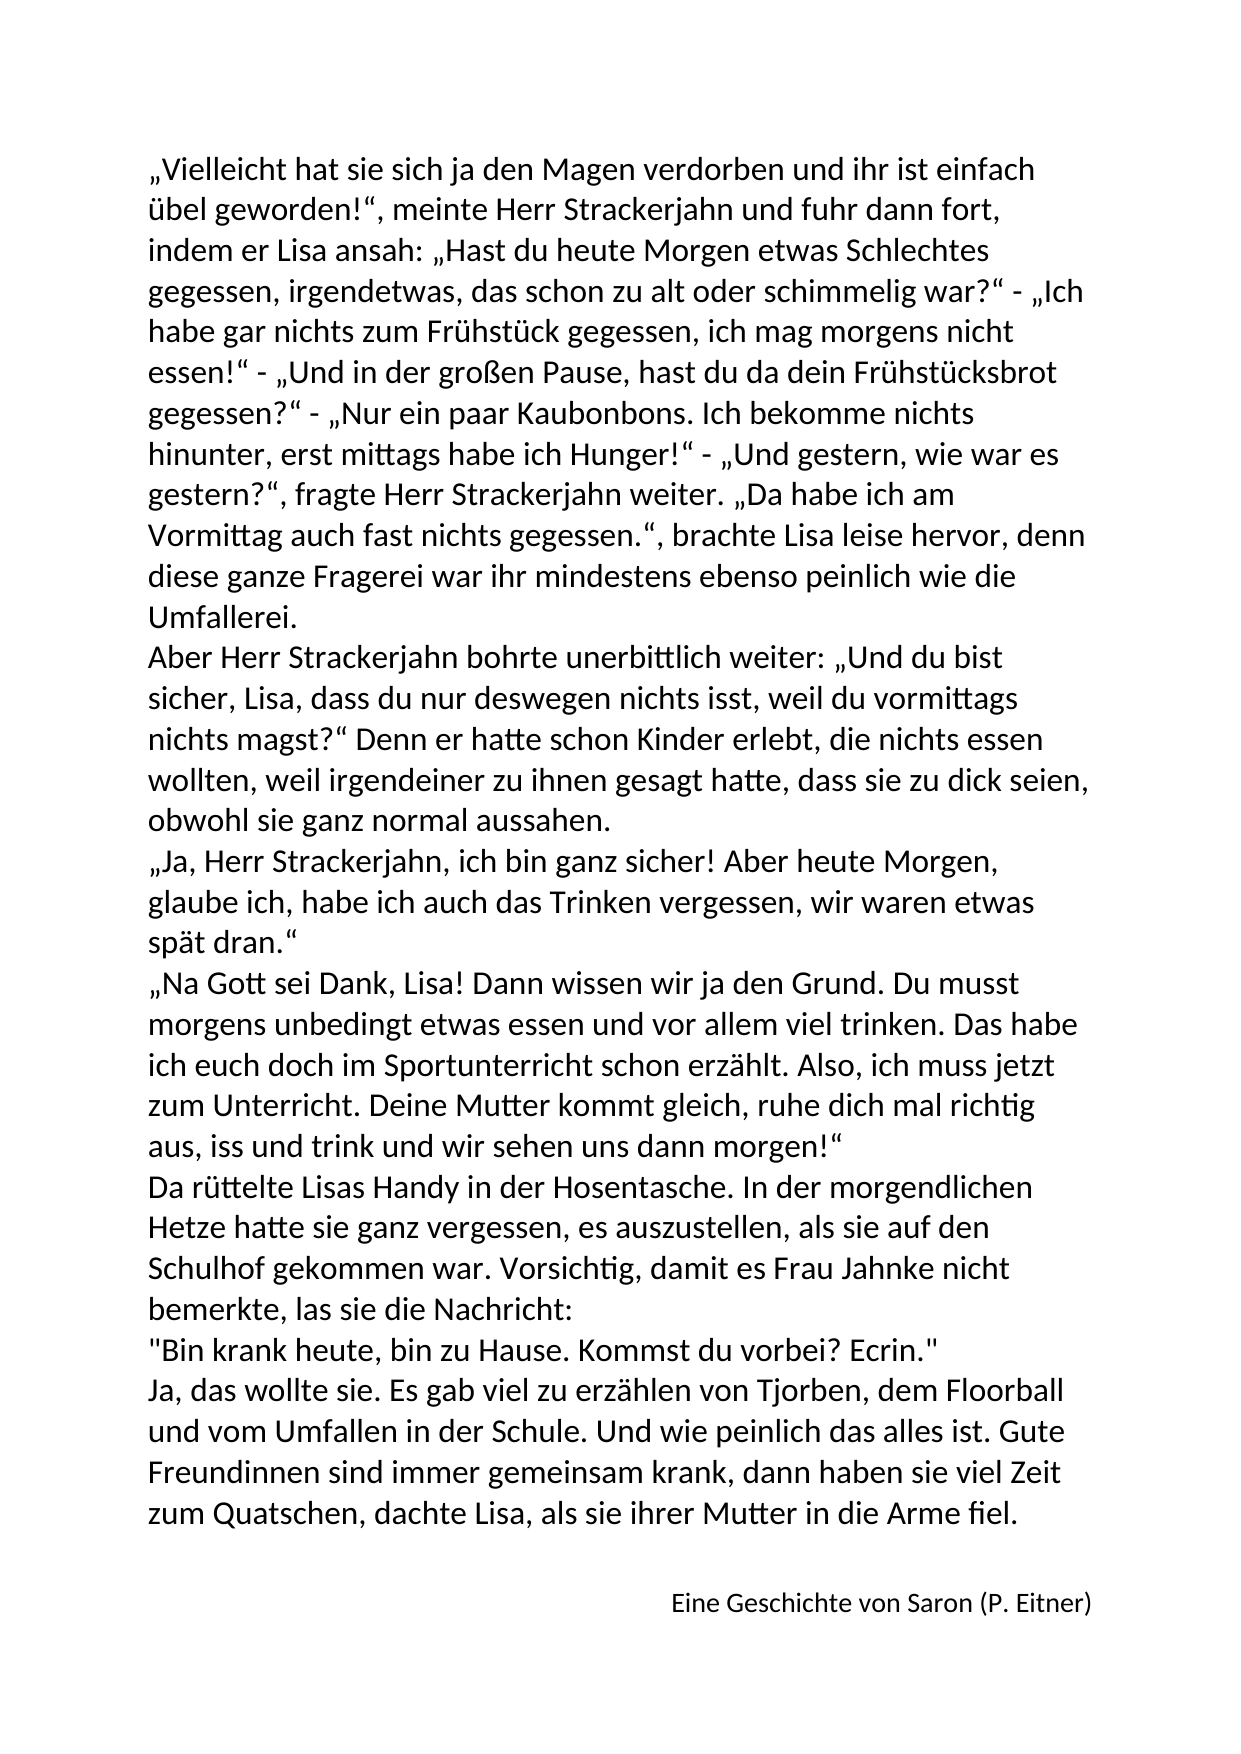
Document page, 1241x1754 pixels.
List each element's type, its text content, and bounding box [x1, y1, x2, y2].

text Eine Geschichte von Saron (P. Eitner) [148, 1585, 1093, 1620]
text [148, 148, 1093, 1532]
